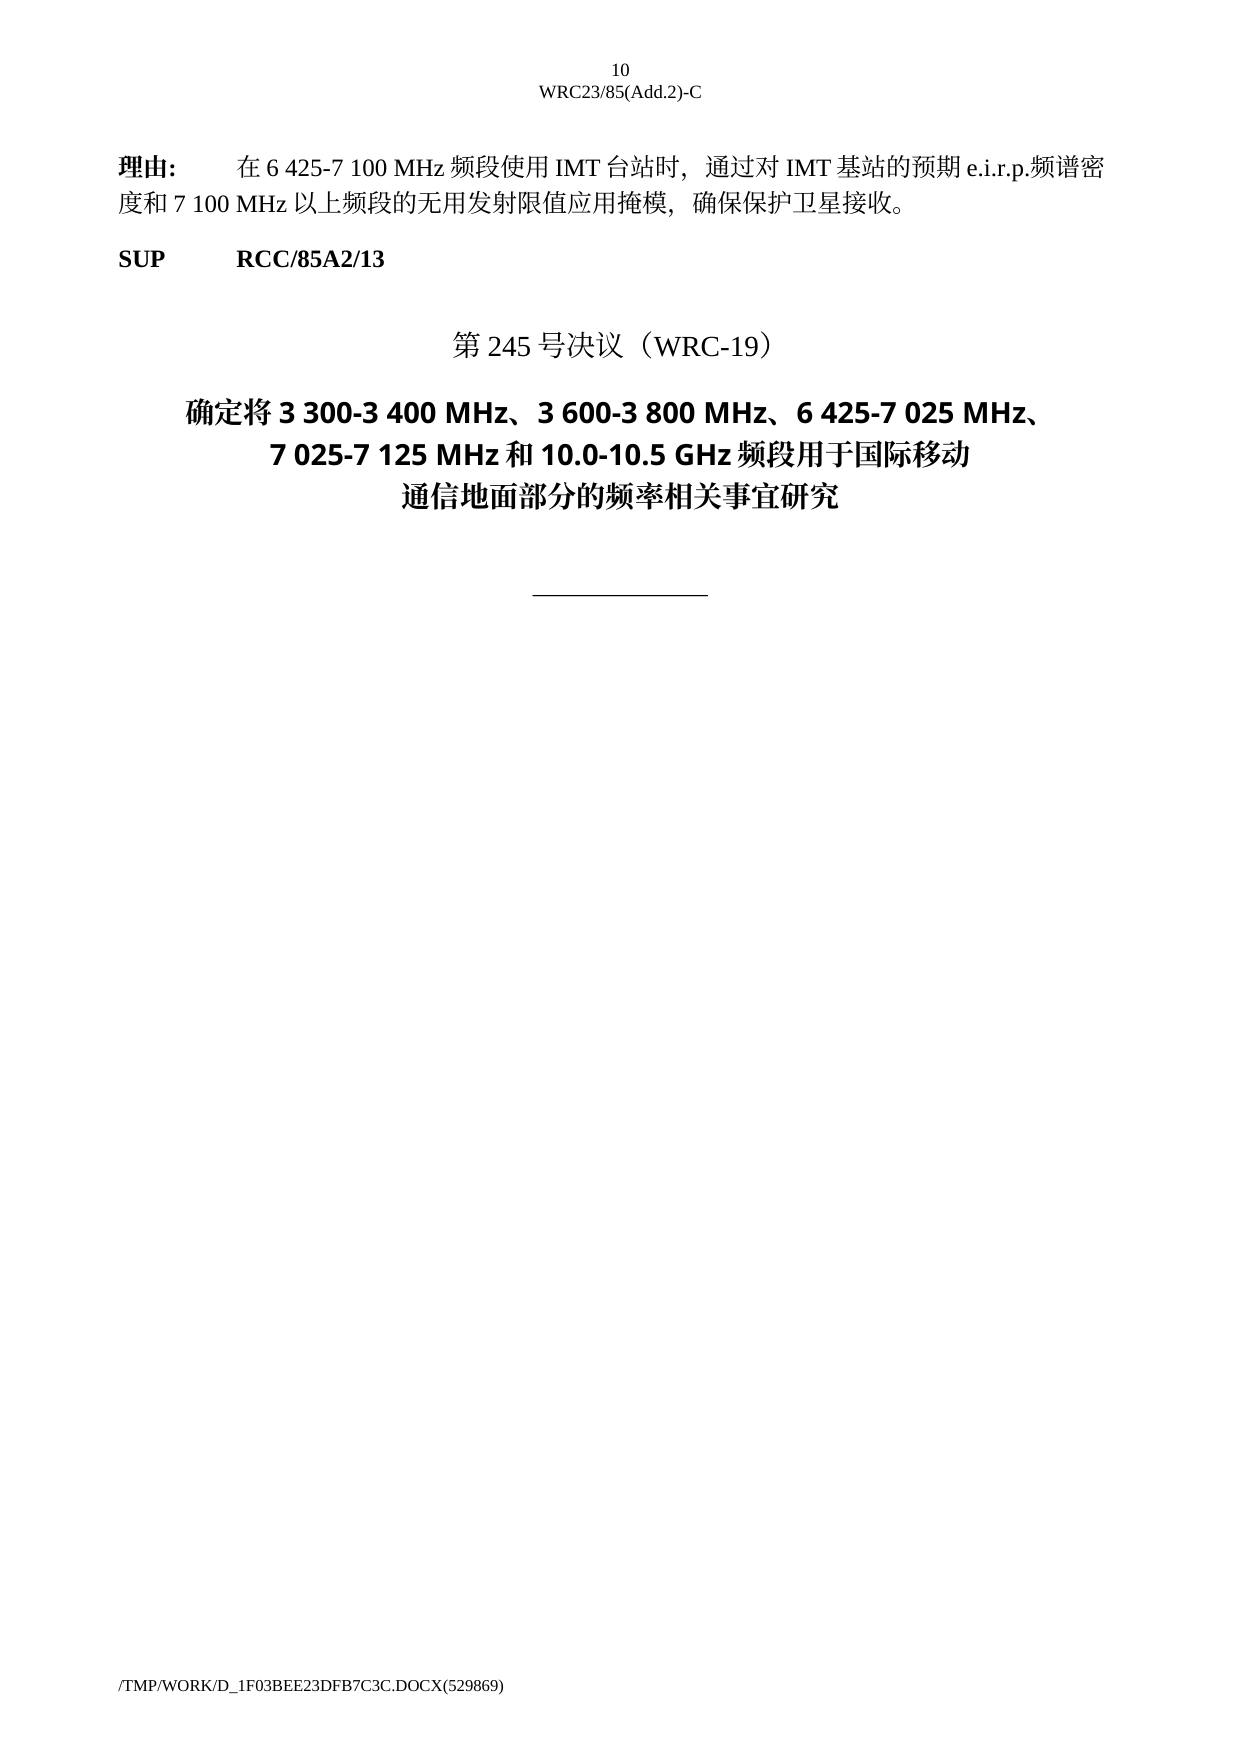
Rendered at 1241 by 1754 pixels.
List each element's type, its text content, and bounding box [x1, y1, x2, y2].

text ______________ [118, 570, 1122, 599]
text 理由: 在6 425-7 100 MHz频段使用IMT台站时，通过对IMT基站的预期e.i.r.p.频谱密度和7 100 MHz以上频段的无用发射限值应用掩模，确保保护卫星接收。 [118, 148, 1122, 219]
text 第245号决议（WRC-19） [118, 323, 1122, 365]
title 确定将3 300-3 400 MHz、3 600-3 800 MHz、6 425-7 025 MHz、 7 025-7 125 MHz和10.0-10.5 GHz频段用于国际移动 通信地面部分的频率相关事宜研究 [118, 390, 1122, 516]
text SUP RCC/85A2/13 [118, 244, 1122, 273]
